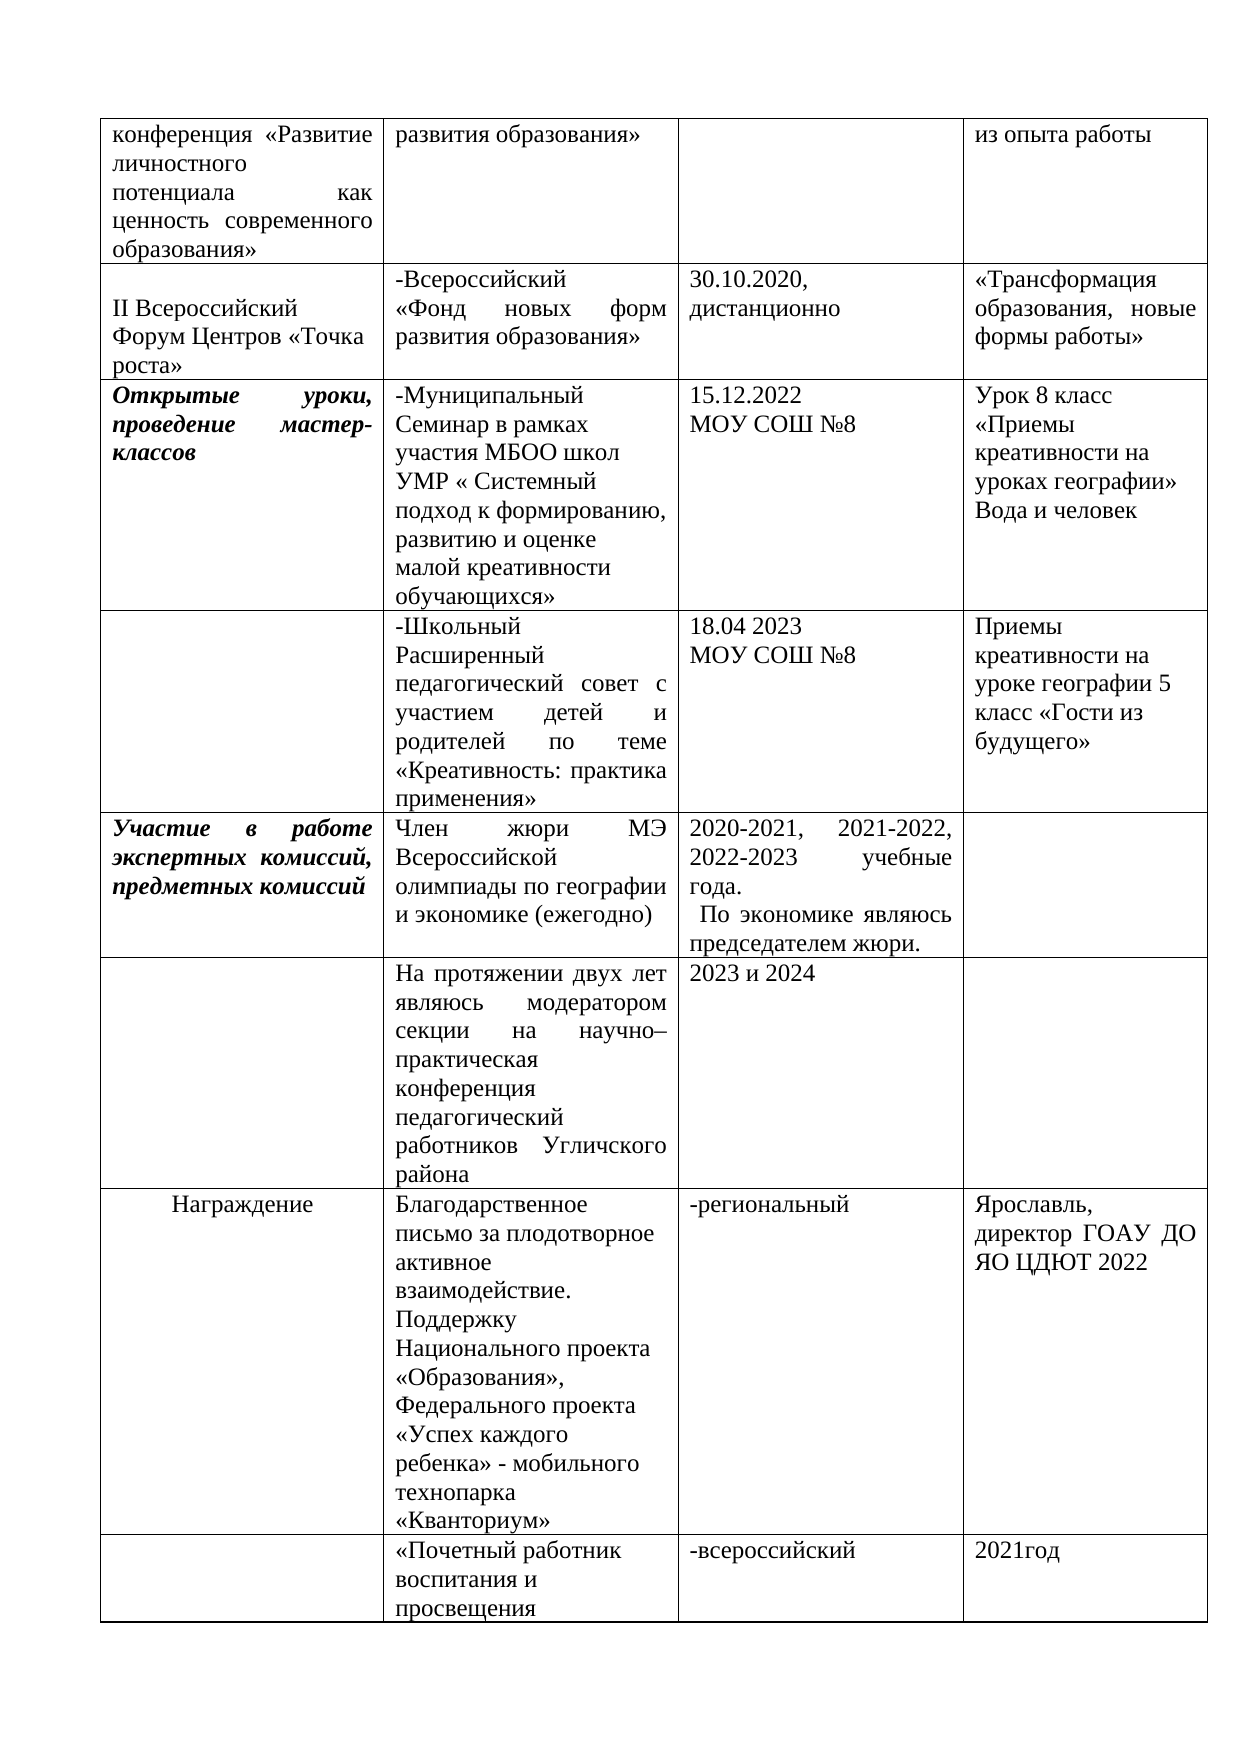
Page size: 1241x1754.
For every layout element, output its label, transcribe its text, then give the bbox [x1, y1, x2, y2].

table_cell Участие в работе экспертных комиссий, предметных комиссий [101, 813, 383, 957]
table_cell [964, 958, 1207, 1188]
table_cell 2021год [964, 1535, 1207, 1621]
table_cell ΙΙ Всероссийская научно-практическая конференция «Развитие личностного потенциала как ценность современного образования» [247, 119, 383, 263]
table_cell Открытые уроки, проведение мастер-классов [101, 380, 383, 610]
table_cell ΙΙ Всероссийский Форум Центров «Точка роста» [101, 264, 383, 379]
table_cell Ярославль, директор ГОАУ ДО ЯО ЦДЮТ 2022 [964, 1189, 1207, 1534]
table_cell -Муниципальный Семинар в рамках участия МБОО школ УМР « Системный подход к формированию, развитию и оценке малой креативности обучающихся» [384, 380, 678, 610]
table_cell Благодарственное письмо за плодотворное активное взаимодействие. Поддержку Национального проекта «Образования», Федерального проекта «Успех каждого ребенка» - мобильного технопарка «Кванториум» [384, 1189, 678, 1534]
table_cell На протяжении двух лет являюсь модератором секции на научно–практическая конференция педагогический работников Угличского района [384, 958, 678, 1188]
table_cell -всероссийский [679, 1535, 963, 1621]
table_cell -региональный [679, 1189, 963, 1534]
table_cell Приемы креативности на уроке географии 5 класс «Гости из будущего» [964, 611, 1207, 812]
table_cell [101, 611, 383, 812]
table_cell [964, 813, 1207, 957]
table_cell [101, 958, 383, 1188]
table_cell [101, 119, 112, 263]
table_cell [384, 1535, 678, 1621]
table_cell -Всероссийский «Фонд новых форм развития образования» [384, 264, 678, 379]
table_cell 2020-2021, 2021-2022, 2022-2023 учебные года. По экономике являюсь председателем жюри. [679, 813, 963, 957]
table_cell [679, 119, 963, 263]
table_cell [384, 119, 678, 263]
table_cell 15.12.2022 МОУ СОШ №8 [679, 380, 963, 610]
table_cell Урок 8 класс «Приемы креативности на уроках географии» Вода и человек [964, 380, 1207, 610]
table_cell [101, 1535, 383, 1621]
table_cell 18.04 2023 МОУ СОШ №8 [679, 611, 963, 812]
table_cell 2023 и 2024 [679, 958, 963, 1188]
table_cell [964, 119, 1207, 263]
table_cell «Трансформация образования, новые формы работы» [964, 264, 1207, 379]
table_cell -Школьный Расширенный педагогический совет с участием детей и родителей по теме «Креативность: практика применения» [384, 611, 678, 812]
table_cell Член жюри МЭ Всероссийской олимпиады по географии и экономике (ежегодно) [384, 813, 678, 957]
table_cell Награждение [101, 1189, 383, 1534]
table_cell 30.10.2020, дистанционно [679, 264, 963, 379]
